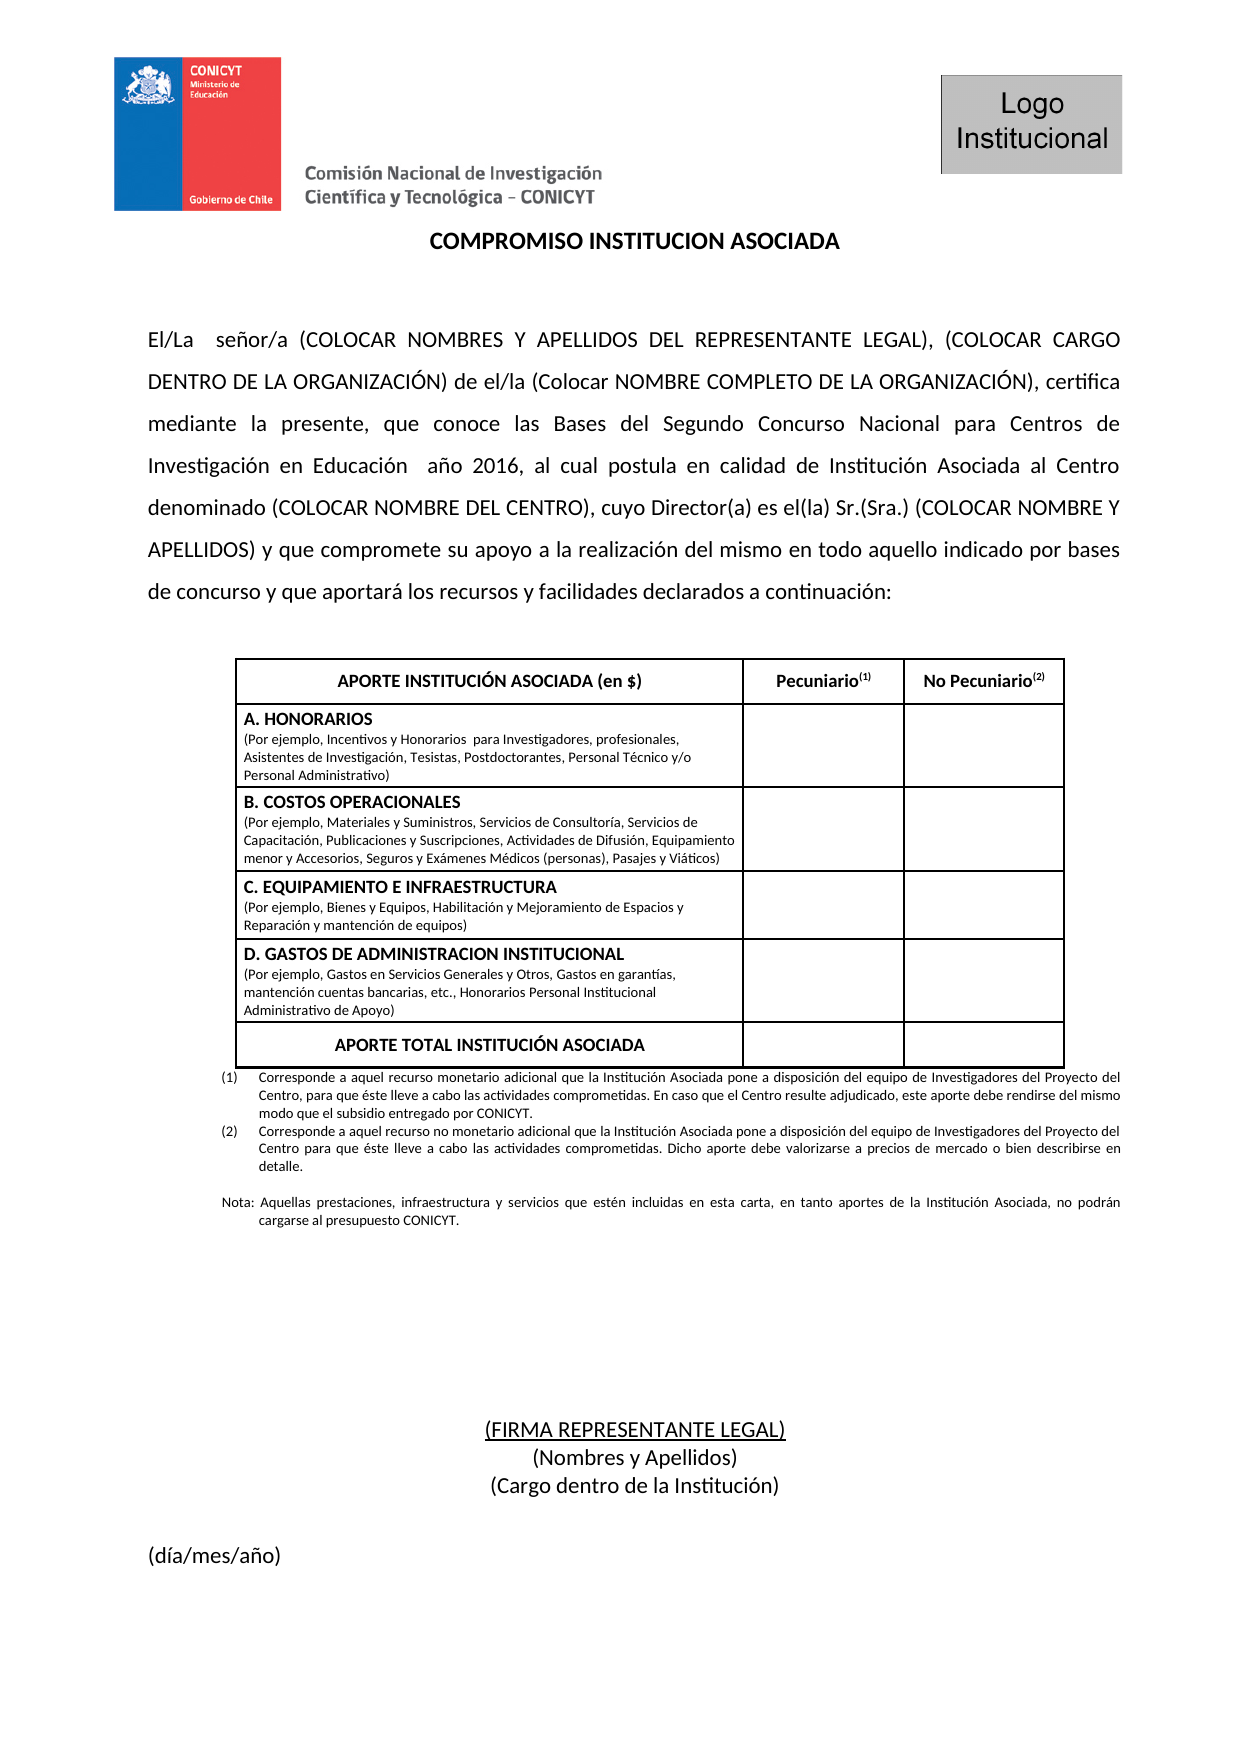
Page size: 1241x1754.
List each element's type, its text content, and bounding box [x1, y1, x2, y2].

text (FIRMA REPRESENTANTE LEGAL) [148, 1415, 1122, 1443]
table_header No Pecuniario(2) [905, 660, 1063, 703]
table_cell [744, 940, 903, 1021]
text Nota: Aquellas prestaciones, infraestructura y servicios que estén incluidas en esta carta, en tanto aportes de la Institución Asociada, no podrán cargarse al presupuesto CONICYT. [222, 1193, 1122, 1229]
text (Cargo dentro de la Institución) [148, 1471, 1122, 1499]
table_header Pecuniario(1) [744, 660, 903, 703]
table_cell [905, 940, 1063, 1021]
table_cell C. EQUIPAMIENTO E INFRAESTRUCTURA (Por ejemplo, Bienes y Equipos, Habilitación y Mejoramiento de Espacios y Reparación y mantención de equipos) [237, 872, 742, 938]
text (día/mes/año) [148, 1541, 1122, 1569]
picture [941, 75, 1123, 174]
table_cell [744, 872, 903, 938]
table_cell [905, 788, 1063, 869]
text El/La señor/a (COLOCAR NOMBRES Y APELLIDOS DEL REPRESENTANTE LEGAL), (COLOCAR CARGO DENTRO DE LA ORGANIZACIÓN) de el/la (Colocar NOMBRE COMPLETO DE LA ORGANIZACIÓN), certifica mediante la presente, que conoce las Bases del Segundo Concurso Nacional para Centros de Investigación en Educación año 2016, al cual postula en calidad de Institución Asociada al Centro denominado (COLOCAR NOMBRE DEL CENTRO), cuyo Director(a) es el(la) Sr.(Sra.) (COLOCAR NOMBRE Y APELLIDOS) y que compromete su apoyo a la realización del mismo en todo aquello indicado por bases de concurso y que aportará los recursos y facilidades declarados a continuación: [148, 326, 1122, 605]
table_cell [905, 1023, 1063, 1066]
table_cell [744, 788, 903, 869]
table_cell [744, 705, 903, 786]
table_cell APORTE TOTAL INSTITUCIÓN ASOCIADA [237, 1023, 742, 1066]
table_cell B. COSTOS OPERACIONALES (Por ejemplo, Materiales y Suministros, Servicios de Consultoría, Servicios de Capacitación, Publicaciones y Suscripciones, Actividades de Difusión, Equipamiento menor y Accesorios, Seguros y Exámenes Médicos (personas), Pasajes y Viáticos) [237, 788, 742, 869]
table_cell [905, 872, 1063, 938]
text (Nombres y Apellidos) [148, 1443, 1122, 1471]
picture [114, 57, 611, 211]
list Corresponde a aquel recurso monetario adicional que la Institución Asociada pone a disposición del equipo de Investigadores del Proyecto del Centro, para que éste lleve a cabo las actividades comprometidas. En caso que el Centro resulte adjudicado, este aporte debe rendirse del mismo modo que el subsidio entregado por CONICYT. [221, 1068, 1122, 1122]
table_cell D. GASTOS DE ADMINISTRACION INSTITUCIONAL (Por ejemplo, Gastos en Servicios Generales y Otros, Gastos en garantías, mantención cuentas bancarias, etc., Honorarios Personal Institucional Administrativo de Apoyo) [237, 940, 742, 1021]
table_cell [744, 1023, 903, 1066]
list Corresponde a aquel recurso no monetario adicional que la Institución Asociada pone a disposición del equipo de Investigadores del Proyecto del Centro para que éste lleve a cabo las actividades comprometidas. Dicho aporte debe valorizarse a precios de mercado o bien describirse en detalle. [221, 1122, 1122, 1175]
text COMPROMISO INSTITUCION ASOCIADA [148, 225, 1122, 256]
table_header APORTE INSTITUCIÓN ASOCIADA (en $) [237, 660, 742, 703]
table_cell [905, 705, 1063, 786]
table_cell A. HONORARIOS (Por ejemplo, Incentivos y Honorarios para Investigadores, profesionales, Asistentes de Investigación, Tesistas, Postdoctorantes, Personal Técnico y/o Personal Administrativo) [237, 705, 742, 786]
